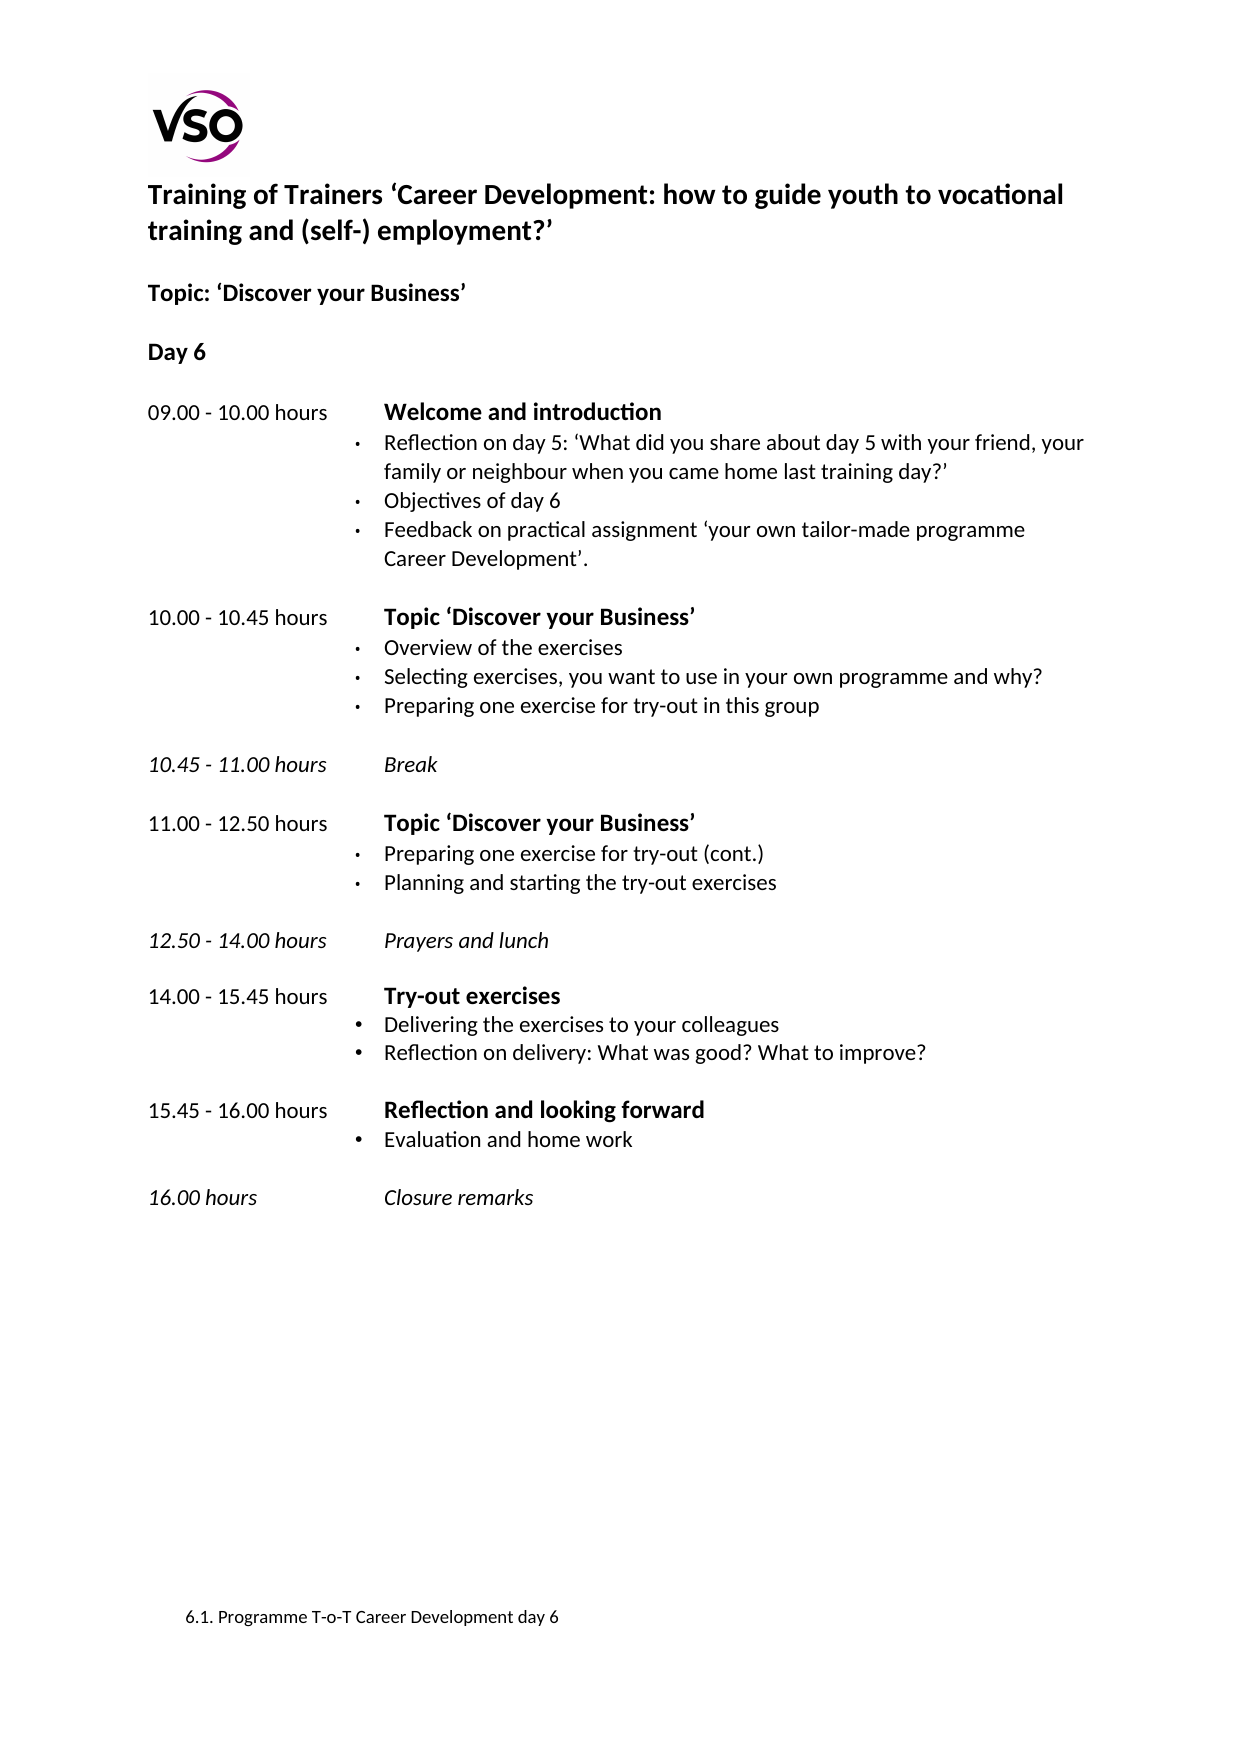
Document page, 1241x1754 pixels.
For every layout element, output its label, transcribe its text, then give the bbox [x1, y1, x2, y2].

text 16.00 hours Closure remarks [148, 1182, 1093, 1212]
list Preparing one exercise for try-out (cont.) [354, 838, 1093, 867]
text Day 6 [148, 336, 1093, 367]
list Preparing one exercise for try-out in this group [354, 690, 1093, 719]
list Delivering the exercises to your colleagues [354, 1010, 1093, 1038]
text Topic: ‘Discover your Business’ [148, 277, 1093, 307]
list Reflection on day 5: ‘What did you share about day 5 with your friend, your family or neighbour when you came home last training day?’ [354, 427, 1093, 485]
text 11.00 - 12.50 hours Topic ‘Discover your Business’ [148, 807, 1093, 838]
text 10.00 - 10.45 hours Topic ‘Discover your Business’ [148, 602, 1093, 632]
list Selecting exercises, you want to use in your own programme and why? [354, 661, 1093, 690]
text 09.00 - 10.00 hours Welcome and introduction [148, 396, 1093, 427]
list Evaluation and home work [354, 1125, 1093, 1153]
picture [147, 73, 251, 177]
list Objectives of day 6 [354, 485, 1093, 514]
text 15.45 - 16.00 hours Reflection and looking forward [148, 1094, 1093, 1125]
text Training of Trainers ‘Career Development: how to guide youth to vocational training and (self-) employment?’ [148, 176, 1093, 247]
list 14.00 - 15.45 hours Try-out exercises [148, 980, 1093, 1010]
list Feedback on practical assignment ‘your own tailor-made programme Career Development’. [354, 514, 1093, 572]
list Planning and starting the try-out exercises [354, 867, 1093, 896]
list Overview of the exercises [354, 632, 1093, 661]
list 10.45 - 11.00 hours Break [148, 749, 1093, 778]
list Reflection on delivery: What was good? What to improve? [354, 1038, 1093, 1067]
list 12.50 - 14.00 hours Prayers and lunch [148, 925, 1093, 954]
